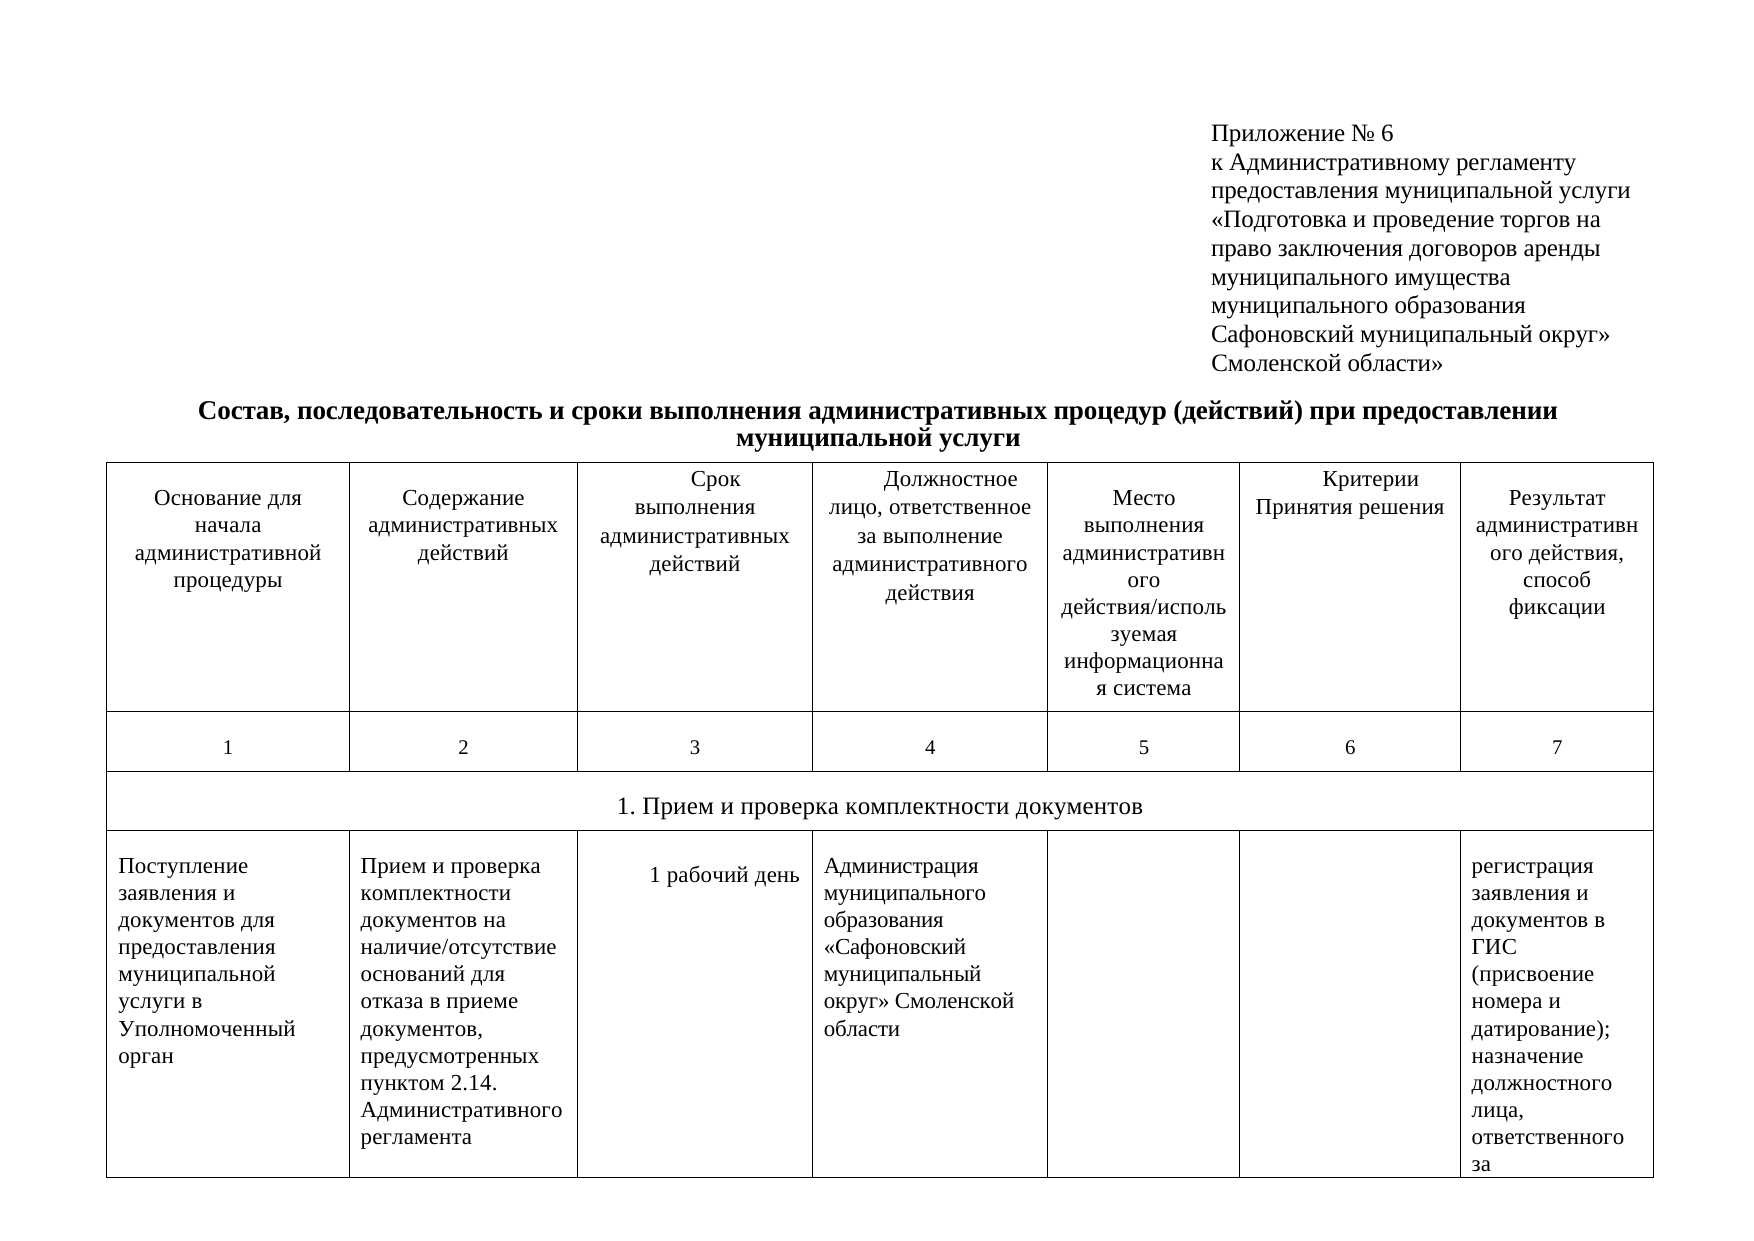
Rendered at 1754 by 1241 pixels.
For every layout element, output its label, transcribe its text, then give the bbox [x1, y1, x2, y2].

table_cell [107, 831, 349, 1177]
text Сафоновский муниципальный округ» Смоленской области» [121, 319, 1636, 377]
table_cell 7 [1461, 712, 1653, 771]
text «Подготовка и проведение торгов на [121, 204, 1636, 233]
table_header Место выполнения административного действия/используемая информационная система [1048, 463, 1239, 711]
table_header Критерии Принятия решения [1240, 463, 1460, 711]
text Приложение № 6 [121, 118, 1636, 147]
text к Административному регламенту [121, 147, 1636, 176]
table_header Срок выполнения административных действий [578, 463, 812, 711]
table_cell [1048, 831, 1239, 1177]
table_header Содержание административных действий [350, 463, 577, 711]
table_cell [1240, 831, 1460, 1177]
table_cell 4 [813, 712, 1047, 771]
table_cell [350, 831, 577, 1177]
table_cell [1461, 831, 1653, 1177]
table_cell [813, 831, 1047, 1177]
table_header Должностное лицо, ответственное за выполнение административного действия [813, 463, 1047, 711]
table_cell 5 [1048, 712, 1239, 771]
table_header Основание для начала административной процедуры [107, 463, 349, 711]
table_cell 6 [1240, 712, 1460, 771]
table_cell 1. Прием и проверка комплектности документов [107, 772, 1653, 830]
table_cell 3 [578, 712, 812, 771]
text муниципального имущества [121, 262, 1636, 291]
text предоставления муниципальной услуги [121, 176, 1636, 204]
table_header Результат административного действия, способ фиксации [1461, 463, 1653, 711]
table_cell 2 [350, 712, 577, 771]
text муниципального образования [121, 291, 1636, 319]
table_cell 1 [107, 712, 349, 771]
text Состав, последовательность и сроки выполнения административных процедур (действий) при предоставлении муниципальной услуги [121, 398, 1636, 452]
table_cell 1 рабочий день [578, 831, 812, 1177]
text право заключения договоров аренды [121, 233, 1636, 262]
